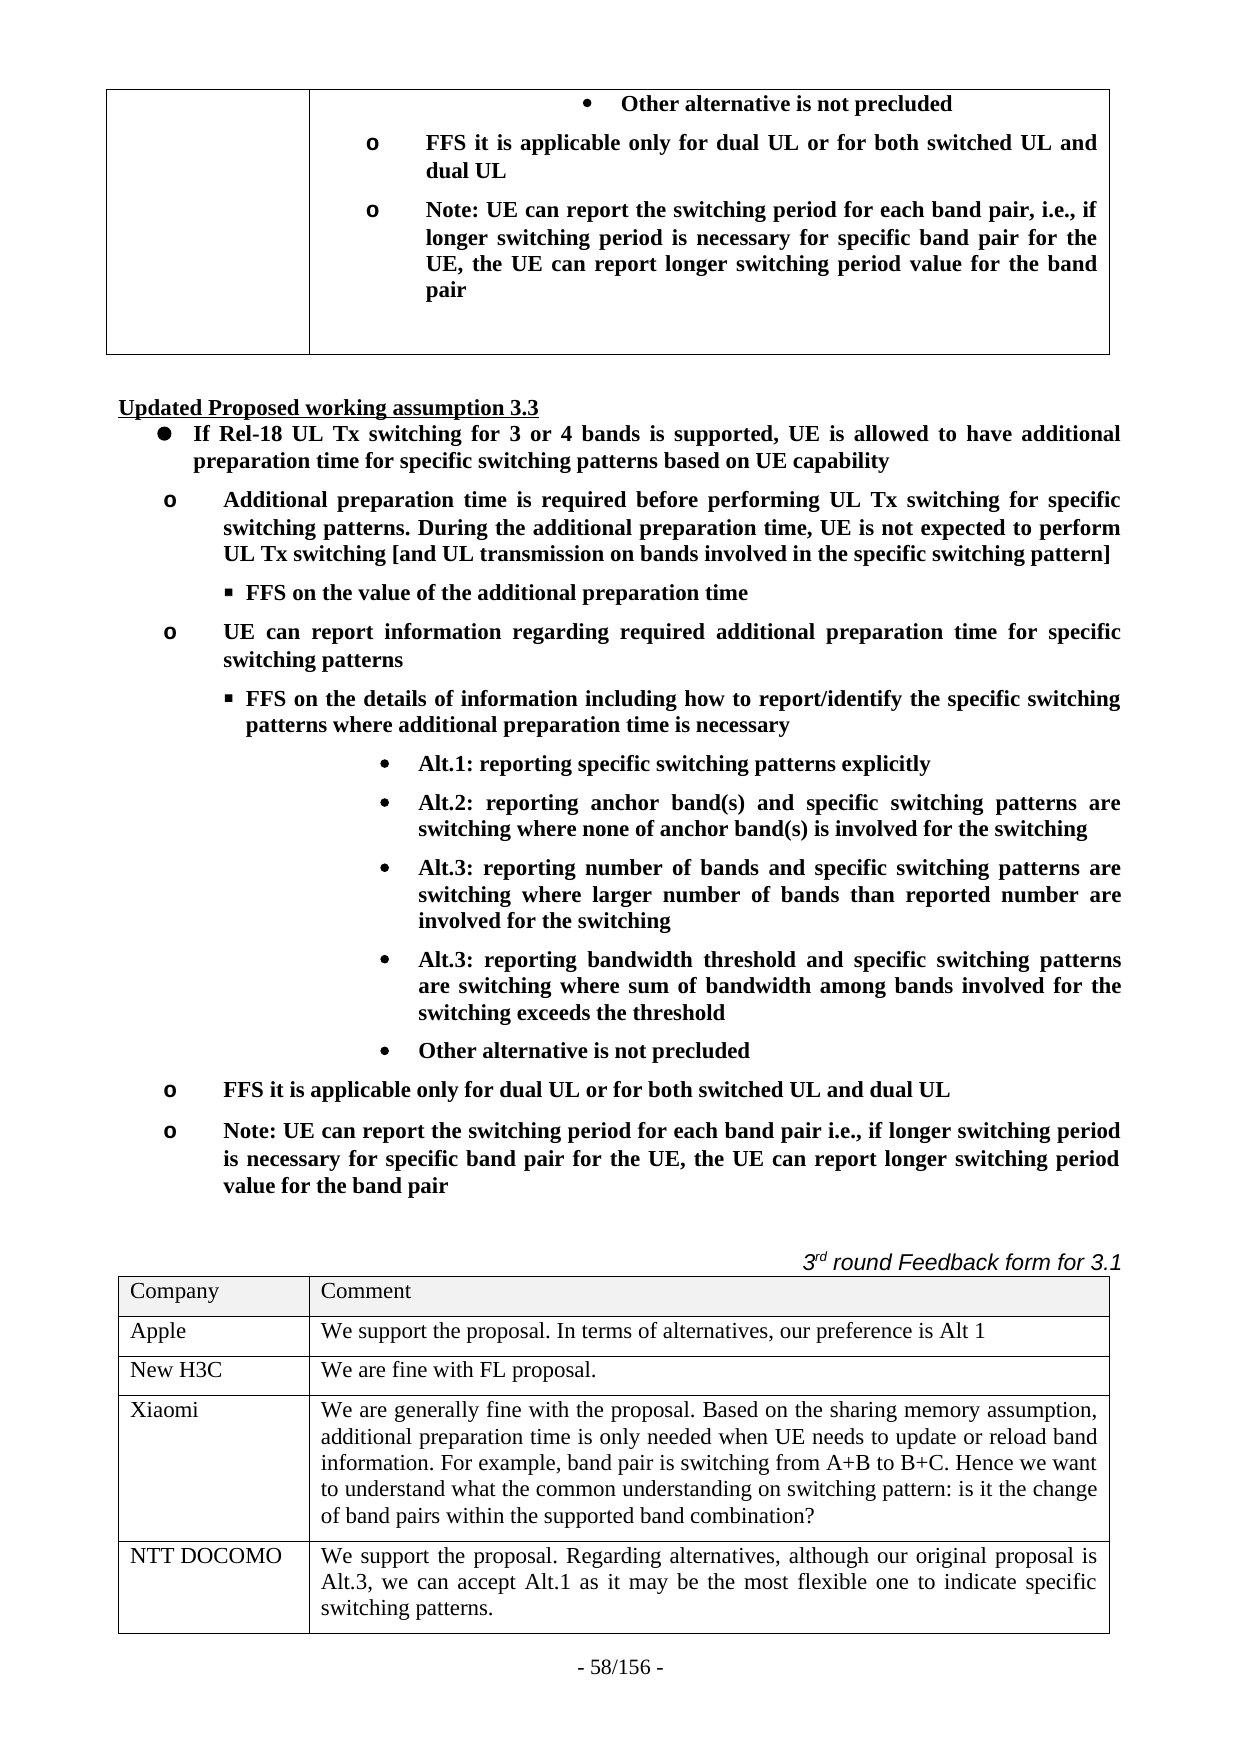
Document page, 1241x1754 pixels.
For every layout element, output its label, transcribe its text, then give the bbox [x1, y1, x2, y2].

table_cell Xiaomi [119, 1396, 309, 1541]
table_cell NTT DOCOMO [119, 1542, 309, 1633]
table_cell We support the proposal. Regarding alternatives, although our original proposal is Alt.3, we can accept Alt.1 as it may be the most flexible one to indicate specific switching patterns. [310, 1542, 1109, 1633]
list Additional preparation time is required before performing UL Tx switching for specific switching patterns. During the additional preparation time, UE is not expected to perform UL Tx switching [and UL transmission on bands involved in the specific switching pattern] [163, 486, 1122, 567]
list If Rel-18 UL Tx switching for 3 or 4 bands is supported, UE is allowed to have additional preparation time for specific switching patterns based on UE capability [156, 421, 1122, 473]
table_cell Apple [119, 1317, 309, 1356]
list Note: UE can report the switching period for each band pair i.e., if longer switching period is necessary for specific band pair for the UE, the UE can report longer switching period value for the band pair [163, 1117, 1122, 1198]
table_cell New H3C [119, 1357, 309, 1395]
list UE can report information regarding required additional preparation time for specific switching patterns [163, 618, 1122, 673]
text Updated Proposed working assumption 3.3 [118, 394, 1122, 421]
list Alt.1: reporting specific switching patterns explicitly [381, 750, 1122, 777]
table_header Comment [310, 1277, 1109, 1316]
table_header Company [119, 1277, 309, 1316]
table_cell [310, 90, 1109, 354]
subtitle 3rd round Feedback form for 3.1 [118, 1249, 1122, 1276]
list Other alternative is not precluded [381, 1037, 1122, 1064]
table_cell We are generally fine with the proposal. Based on the sharing memory assumption, additional preparation time is only needed when UE needs to update or reload band information. For example, band pair is switching from A+B to B+C. Hence we want to understand what the common understanding on switching pattern: is it the change of band pairs within the supported band combination? [310, 1396, 1109, 1541]
list FFS on the details of information including how to report/identify the specific switching patterns where additional preparation time is necessary [223, 685, 1122, 738]
list Alt.3: reporting bandwidth threshold and specific switching patterns are switching where sum of bandwidth among bands involved for the switching exceeds the threshold [381, 946, 1122, 1025]
table_cell We support the proposal. In terms of alternatives, our preference is Alt 1 [310, 1317, 1109, 1356]
table_cell We are fine with FL proposal. [310, 1357, 1109, 1395]
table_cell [107, 90, 309, 354]
list FFS it is applicable only for dual UL or for both switched UL and dual UL [163, 1076, 1122, 1104]
list Alt.2: reporting anchor band(s) and specific switching patterns are switching where none of anchor band(s) is involved for the switching [381, 789, 1122, 842]
list FFS on the value of the additional preparation time [223, 579, 1122, 606]
list Alt.3: reporting number of bands and specific switching patterns are switching where larger number of bands than reported number are involved for the switching [381, 854, 1122, 933]
